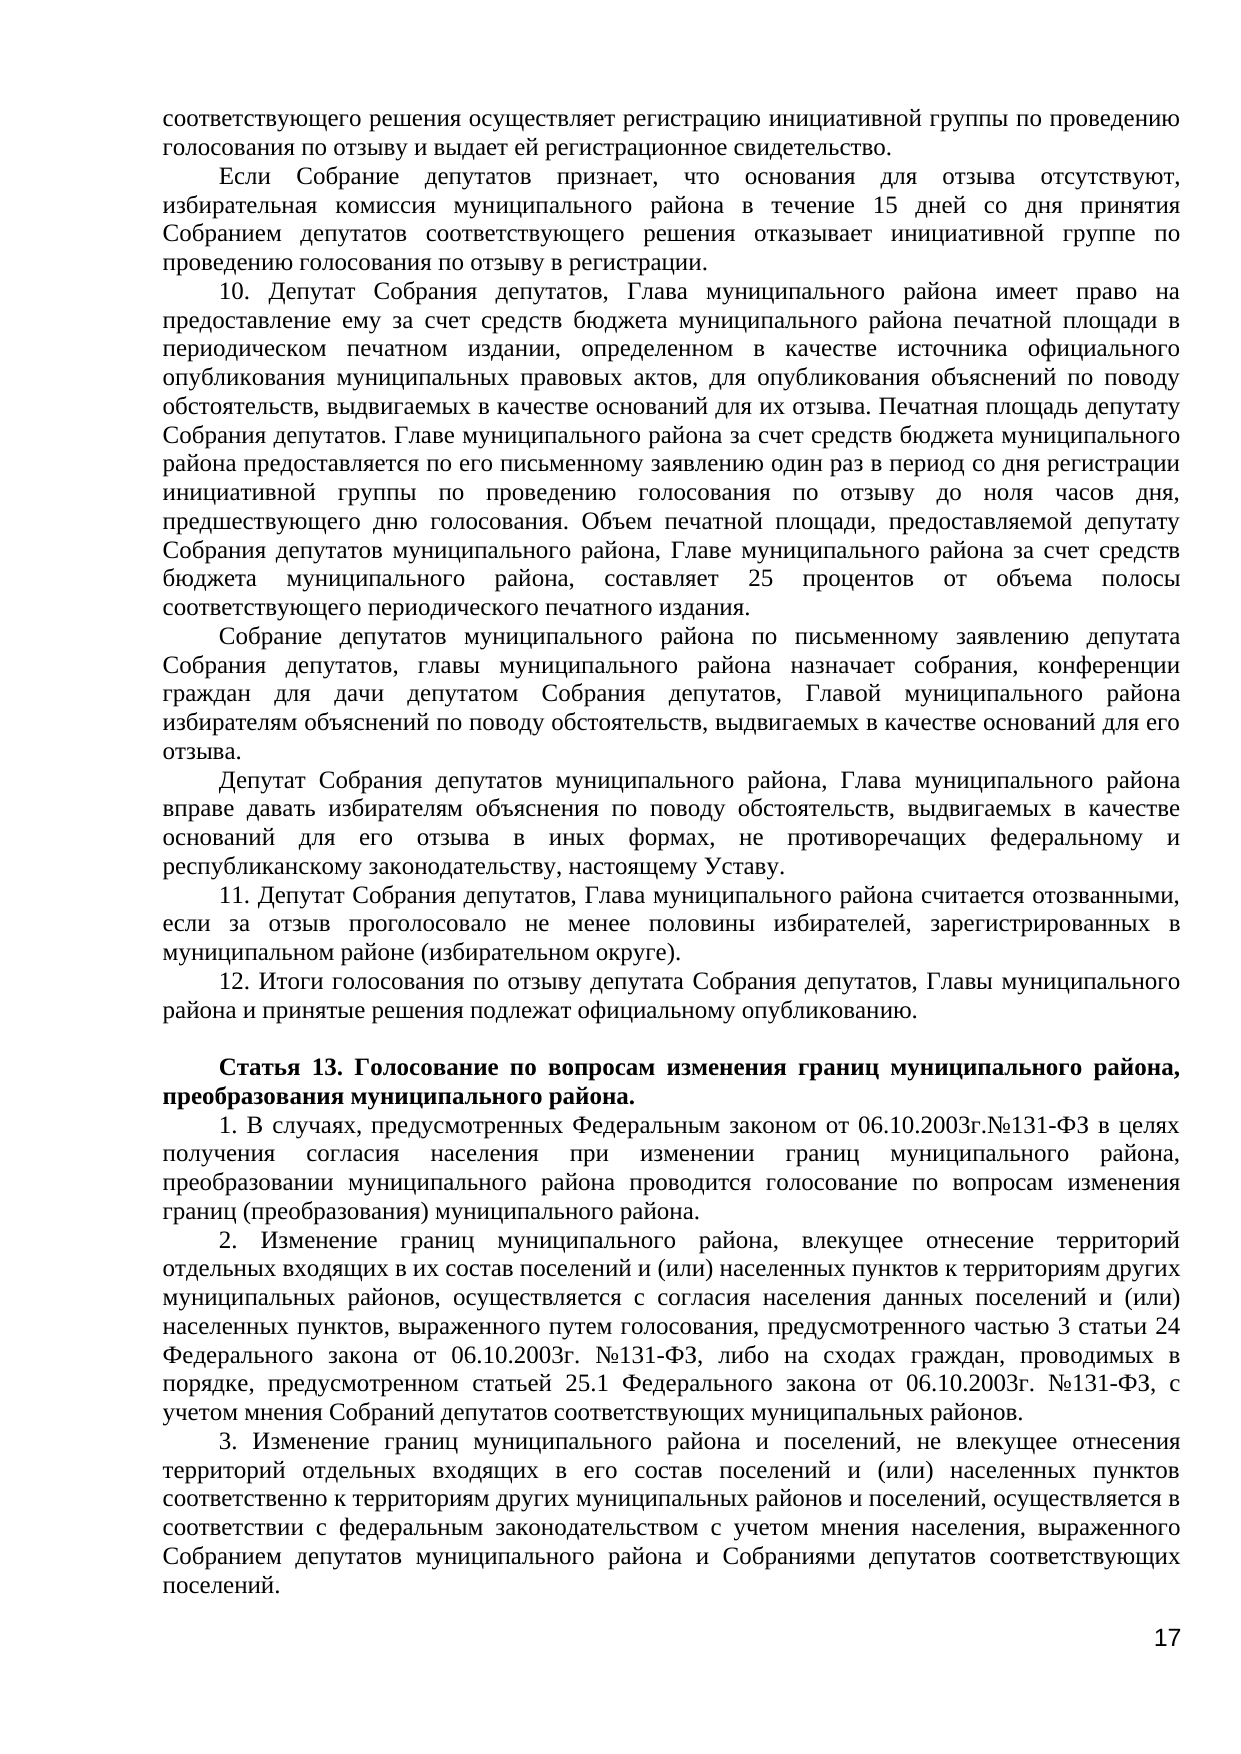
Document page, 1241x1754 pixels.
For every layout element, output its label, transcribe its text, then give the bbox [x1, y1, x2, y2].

text Депутат Собрания депутатов муниципального района, Глава муниципального района вправе давать избирателям объяснения по поводу обстоятельств, выдвигаемых в качестве оснований для его отзыва в иных формах, не противоречащих федеральному и республиканскому законодательству, настоящему Уставу. [162, 765, 1181, 880]
text Если Собрание депутатов признает, что основания для отзыва отсутствуют, избирательная комиссия муниципального района в течение 15 дней со дня принятия Собранием депутатов соответствующего решения отказывает инициативной группе по проведению голосования по отзыву в регистрации. [162, 161, 1181, 276]
text 10. Депутат Собрания депутатов, Глава муниципального района имеет право на предоставление ему за счет средств бюджета муниципального района печатной площади в периодическом печатном издании, определенном в качестве источника официального опубликования муниципальных правовых актов, для опубликования объяснений по поводу обстоятельств, выдвигаемых в качестве оснований для их отзыва. Печатная площадь депутату Собрания депутатов. Главе муниципального района за счет средств бюджета муниципального района предоставляется по его письменному заявлению один раз в период со дня регистрации инициативной группы по проведению голосования по отзыву до ноля часов дня, предшествующего дню голосования. Объем печатной площади, предоставляемой депутату Собрания депутатов муниципального района, Главе муниципального района за счет средств бюджета муниципального района, составляет 25 процентов от объема полосы соответствующего периодического печатного издания. [162, 276, 1181, 621]
text 2. Изменение границ муниципального района, влекущее отнесение территорий отдельных входящих в их состав поселений и (или) населенных пунктов к территориям других муниципальных районов, осуществляется с согласия населения данных поселений и (или) населенных пунктов, выраженного путем голосования, предусмотренного частью 3 статьи 24 Федерального закона от 06.10.2003г. №131-ФЗ, либо на сходах граждан, проводимых в порядке, предусмотренном статьей 25.1 Федерального закона от 06.10.2003г. №131-ФЗ, с учетом мнения Собраний депутатов соответствующих муниципальных районов. [162, 1225, 1181, 1426]
text 3. Изменение границ муниципального района и поселений, не влекущее отнесения территорий отдельных входящих в его состав поселений и (или) населенных пунктов соответственно к территориям других муниципальных районов и поселений, осуществляется в соответствии с федеральным законодательством с учетом мнения населения, выраженного Собранием депутатов муниципального района и Собраниями депутатов соответствующих поселений. [162, 1426, 1181, 1598]
text 12. Итоги голосования по отзыву депутата Собрания депутатов, Главы муниципального района и принятые решения подлежат официальному опубликованию. [162, 966, 1181, 1023]
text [162, 103, 1181, 161]
text 11. Депутат Собрания депутатов, Глава муниципального района считается отозванными, если за отзыв проголосовало не менее половины избирателей, зарегистрированных в муниципальном районе (избирательном округе). [162, 880, 1181, 966]
text Статья 13. Голосование по вопросам изменения границ муниципального района, преобразования муниципального района. [162, 1052, 1181, 1110]
text Собрание депутатов муниципального района по письменному заявлению депутата Собрания депутатов, главы муниципального района назначает собрания, конференции граждан для дачи депутатом Собрания депутатов, Главой муниципального района избирателям объяснений по поводу обстоятельств, выдвигаемых в качестве оснований для его отзыва. [162, 621, 1181, 765]
text 1. В случаях, предусмотренных Федеральным законом от 06.10.2003г.№131-ФЗ в целях получения согласия населения при изменении границ муниципального района, преобразовании муниципального района проводится голосование по вопросам изменения границ (преобразования) муниципального района. [162, 1110, 1181, 1225]
